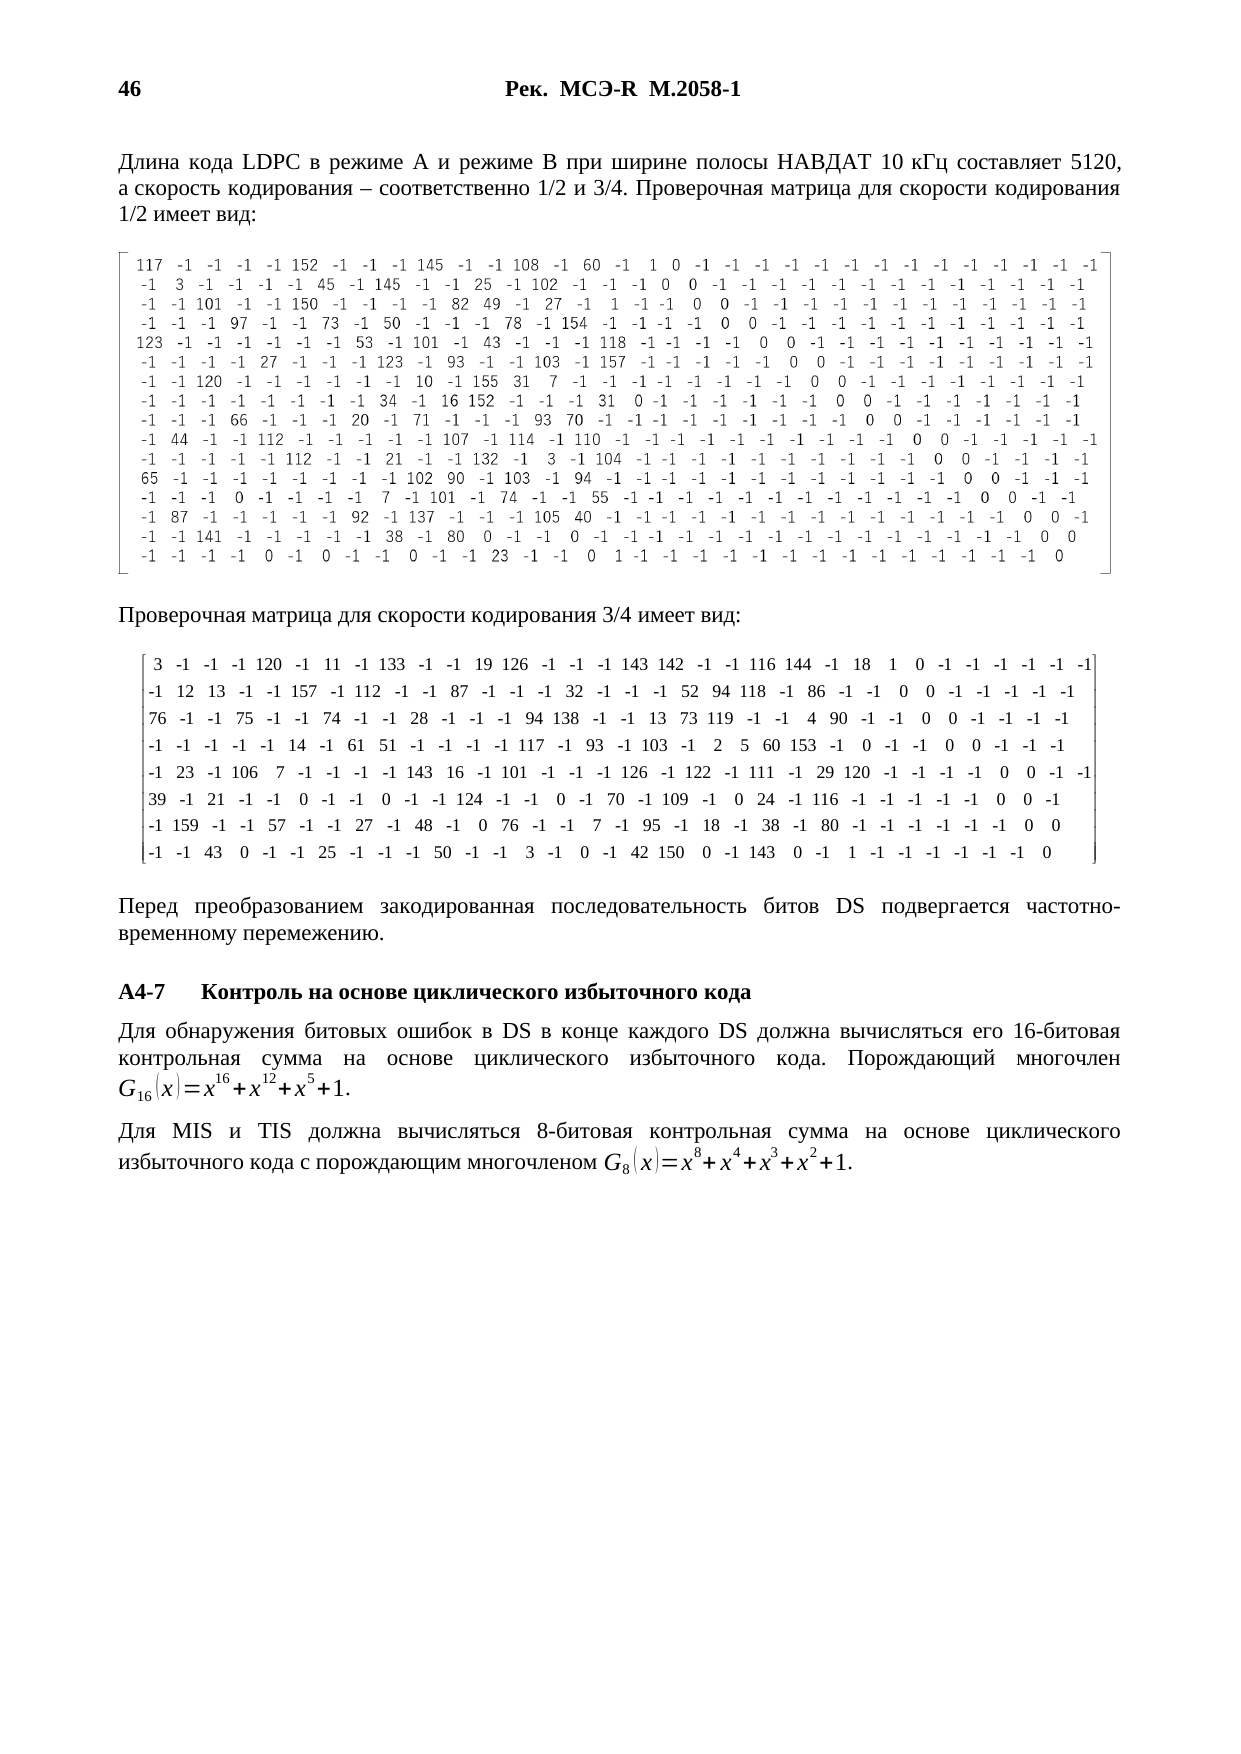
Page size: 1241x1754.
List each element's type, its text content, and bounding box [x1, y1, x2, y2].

text Для обнаружения битовых ошибок в DS в конце каждого DS должна вычисляться его 16-битовая контрольная сумма на основе циклического избыточного кода. Порождающий многочлен . [118, 1017, 1122, 1105]
text Перед преобразованием закодированная последовательность битов DS подвергается частотно-временному перемежению. [118, 892, 1122, 945]
text Длина кода LDPC в режиме A и режиме B при ширине полосы НАВДАТ 10 кГц составляет 5120, а скорость кодирования – соответственно 1/2 и 3/4. Проверочная матрица для скорости кодирования 1/2 имеет вид: [118, 148, 1122, 227]
text Для MIS и TIS должна вычисляться 8-битовая контрольная сумма на основе циклического избыточного кода с порождающим многочленом . [118, 1117, 1122, 1178]
picture [118, 251, 1123, 576]
text Проверочная матрица для скорости кодирования 3/4 имеет вид: [118, 601, 1122, 627]
subtitle A4-7 Контроль на основе циклического избыточного кода [118, 978, 1122, 1005]
